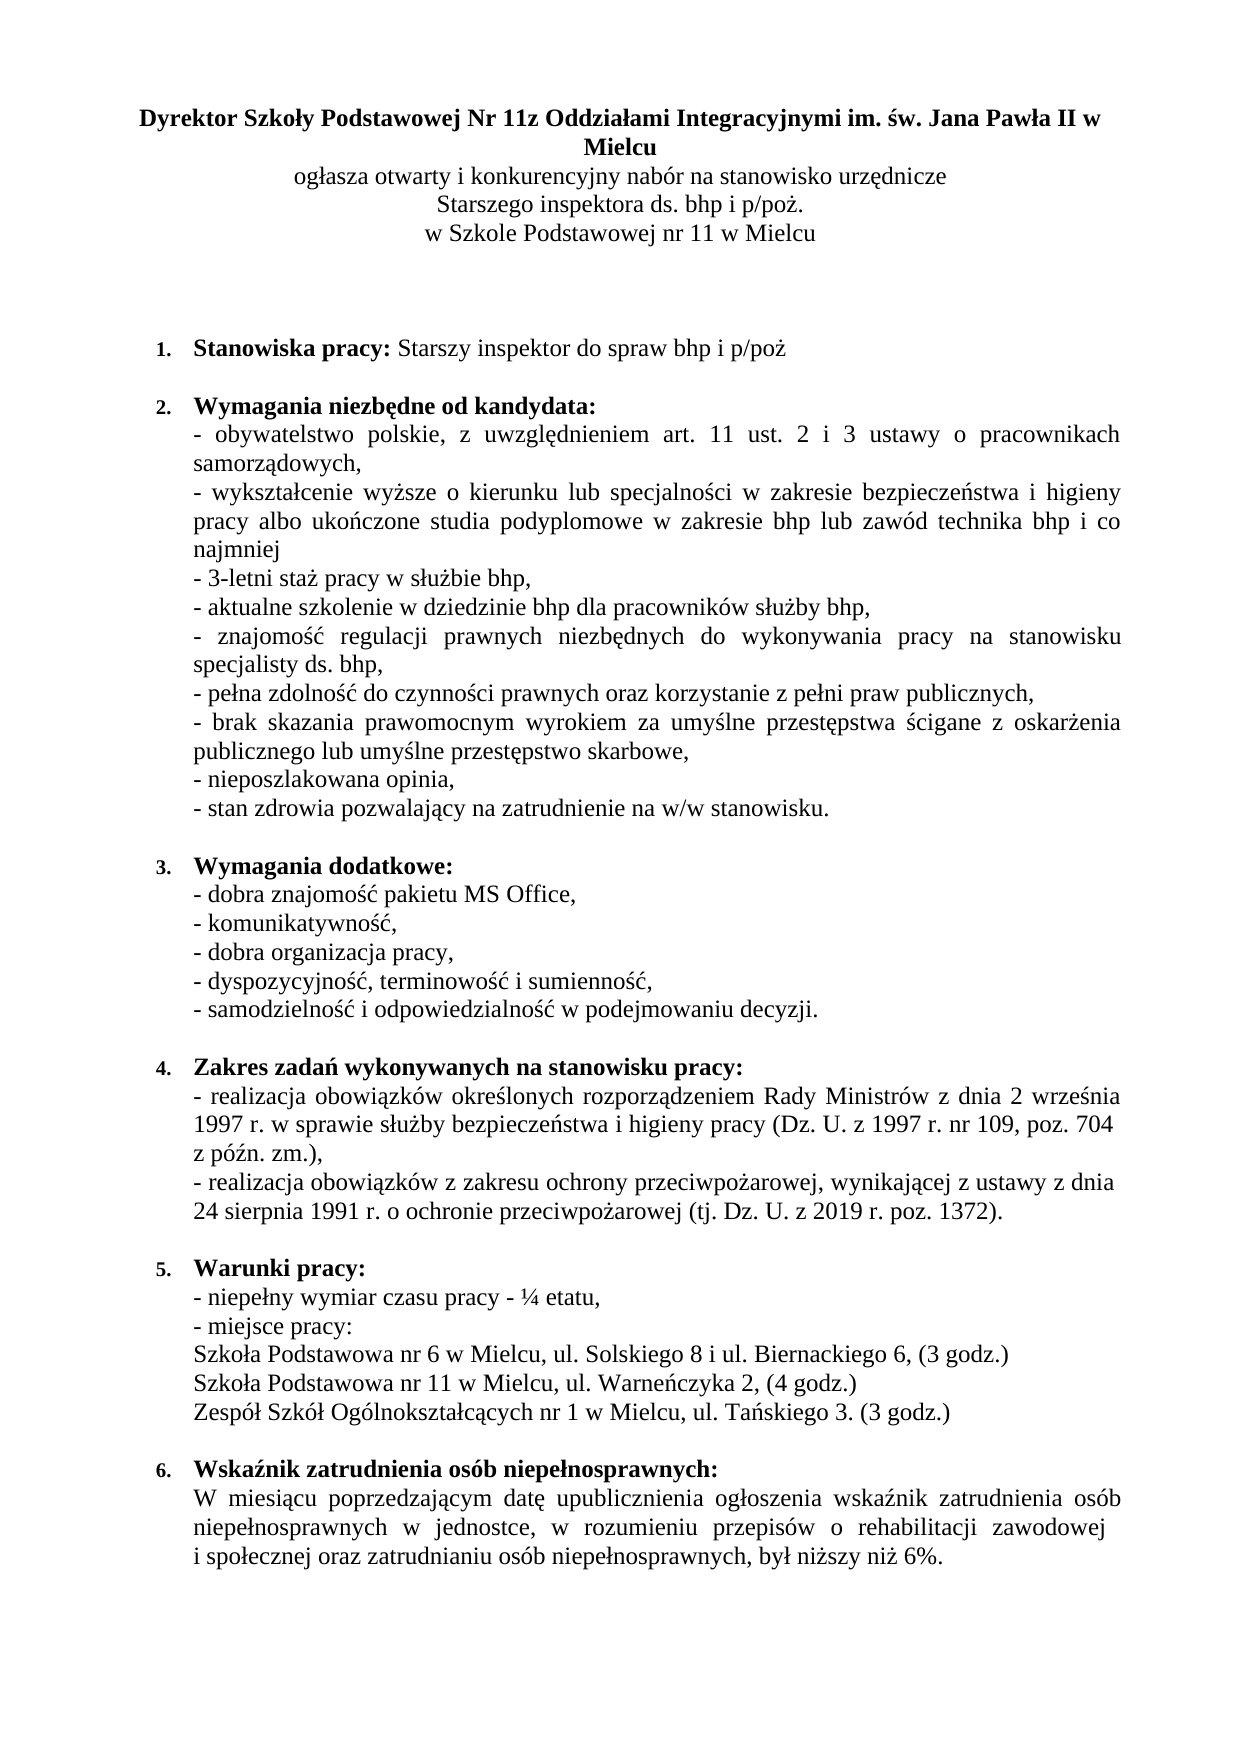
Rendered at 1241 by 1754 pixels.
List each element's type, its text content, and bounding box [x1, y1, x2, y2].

text ogłasza otwarty i konkurencyjny nabór na stanowisko urzędnicze [118, 161, 1122, 189]
list - wykształcenie wyższe o kierunku lub specjalności w zakresie bezpieczeństwa i higieny pracy albo ukończone studia podyplomowe w zakresie bhp lub zawód technika bhp i co najmniej - 3-letni staż pracy w służbie bhp, [193, 477, 1122, 592]
list Wymagania niezbędne od kandydata: [156, 391, 1122, 419]
list - stan zdrowia pozwalający na zatrudnienie na w/w stanowisku. [193, 793, 1122, 822]
list - niepełny wymiar czasu pracy - ¼ etatu, [193, 1282, 1122, 1311]
list - pełna zdolność do czynności prawnych oraz korzystanie z pełni praw publicznych, [193, 678, 1122, 707]
list - dobra znajomość pakietu MS Office, [193, 879, 1122, 908]
text - realizacja obowiązków z zakresu ochrony przeciwpożarowej, wynikającej z ustawy z dnia 24 sierpnia 1991 r. o ochronie przeciwpożarowej (tj. Dz. U. z 2019 r. poz. 1372). [193, 1167, 1122, 1224]
list W miesiącu poprzedzającym datę upublicznienia ogłoszenia wskaźnik zatrudnienia osób niepełnosprawnych w jednostce, w rozumieniu przepisów o rehabilitacji zawodowej i społecznej oraz zatrudnianiu osób niepełnosprawnych, był niższy niż 6%. [193, 1483, 1122, 1569]
list - znajomość regulacji prawnych niezbędnych do wykonywania pracy na stanowisku specjalisty ds. bhp, [193, 621, 1122, 678]
list Warunki pracy: [156, 1253, 1122, 1282]
list - aktualne szkolenie w dziedzinie bhp dla pracowników służby bhp, [193, 592, 1122, 621]
list - miejsce pracy: [193, 1311, 1122, 1339]
list - komunikatywność, [193, 908, 1122, 937]
text w Szkole Podstawowej nr 11 w Mielcu [118, 218, 1122, 247]
list - brak skazania prawomocnym wyrokiem za umyślne przestępstwa ścigane z oskarżenia publicznego lub umyślne przestępstwo skarbowe, [193, 707, 1122, 764]
list - obywatelstwo polskie, z uwzględnieniem art. 11 ust. 2 i 3 ustawy o pracownikach samorządowych, [193, 419, 1122, 477]
list - dyspozycyjność, terminowość i sumienność, [193, 966, 1122, 994]
list Wymagania dodatkowe: [156, 851, 1122, 879]
list - nieposzlakowana opinia, [193, 764, 1122, 793]
list - dobra organizacja pracy, [193, 937, 1122, 966]
list Wskaźnik zatrudnienia osób niepełnosprawnych: [156, 1454, 1122, 1483]
list Zespół Szkół Ogólnokształcących nr 1 w Mielcu, ul. Tańskiego 3. (3 godz.) [193, 1397, 1122, 1426]
text Dyrektor Szkoły Podstawowej Nr 11z Oddziałami Integracyjnymi im. św. Jana Pawła II w Mielcu [118, 103, 1122, 161]
text - realizacja obowiązków określonych rozporządzeniem Rady Ministrów z dnia 2 września 1997 r. w sprawie służby bezpieczeństwa i higieny pracy (Dz. U. z 1997 r. nr 109, poz. 704 z późn. zm.), [193, 1081, 1122, 1167]
list Stanowiska pracy: Starszy inspektor do spraw bhp i p/poż [156, 333, 1122, 362]
list - samodzielność i odpowiedzialność w podejmowaniu decyzji. [193, 994, 1122, 1023]
text Starszego inspektora ds. bhp i p/poż. [118, 189, 1122, 218]
list Szkoła Podstawowa nr 6 w Mielcu, ul. Solskiego 8 i ul. Biernackiego 6, (3 godz.) Szkoła Podstawowa nr 11 w Mielcu, ul. Warneńczyka 2, (4 godz.) [193, 1339, 1122, 1397]
list Zakres zadań wykonywanych na stanowisku pracy: [156, 1052, 1122, 1081]
